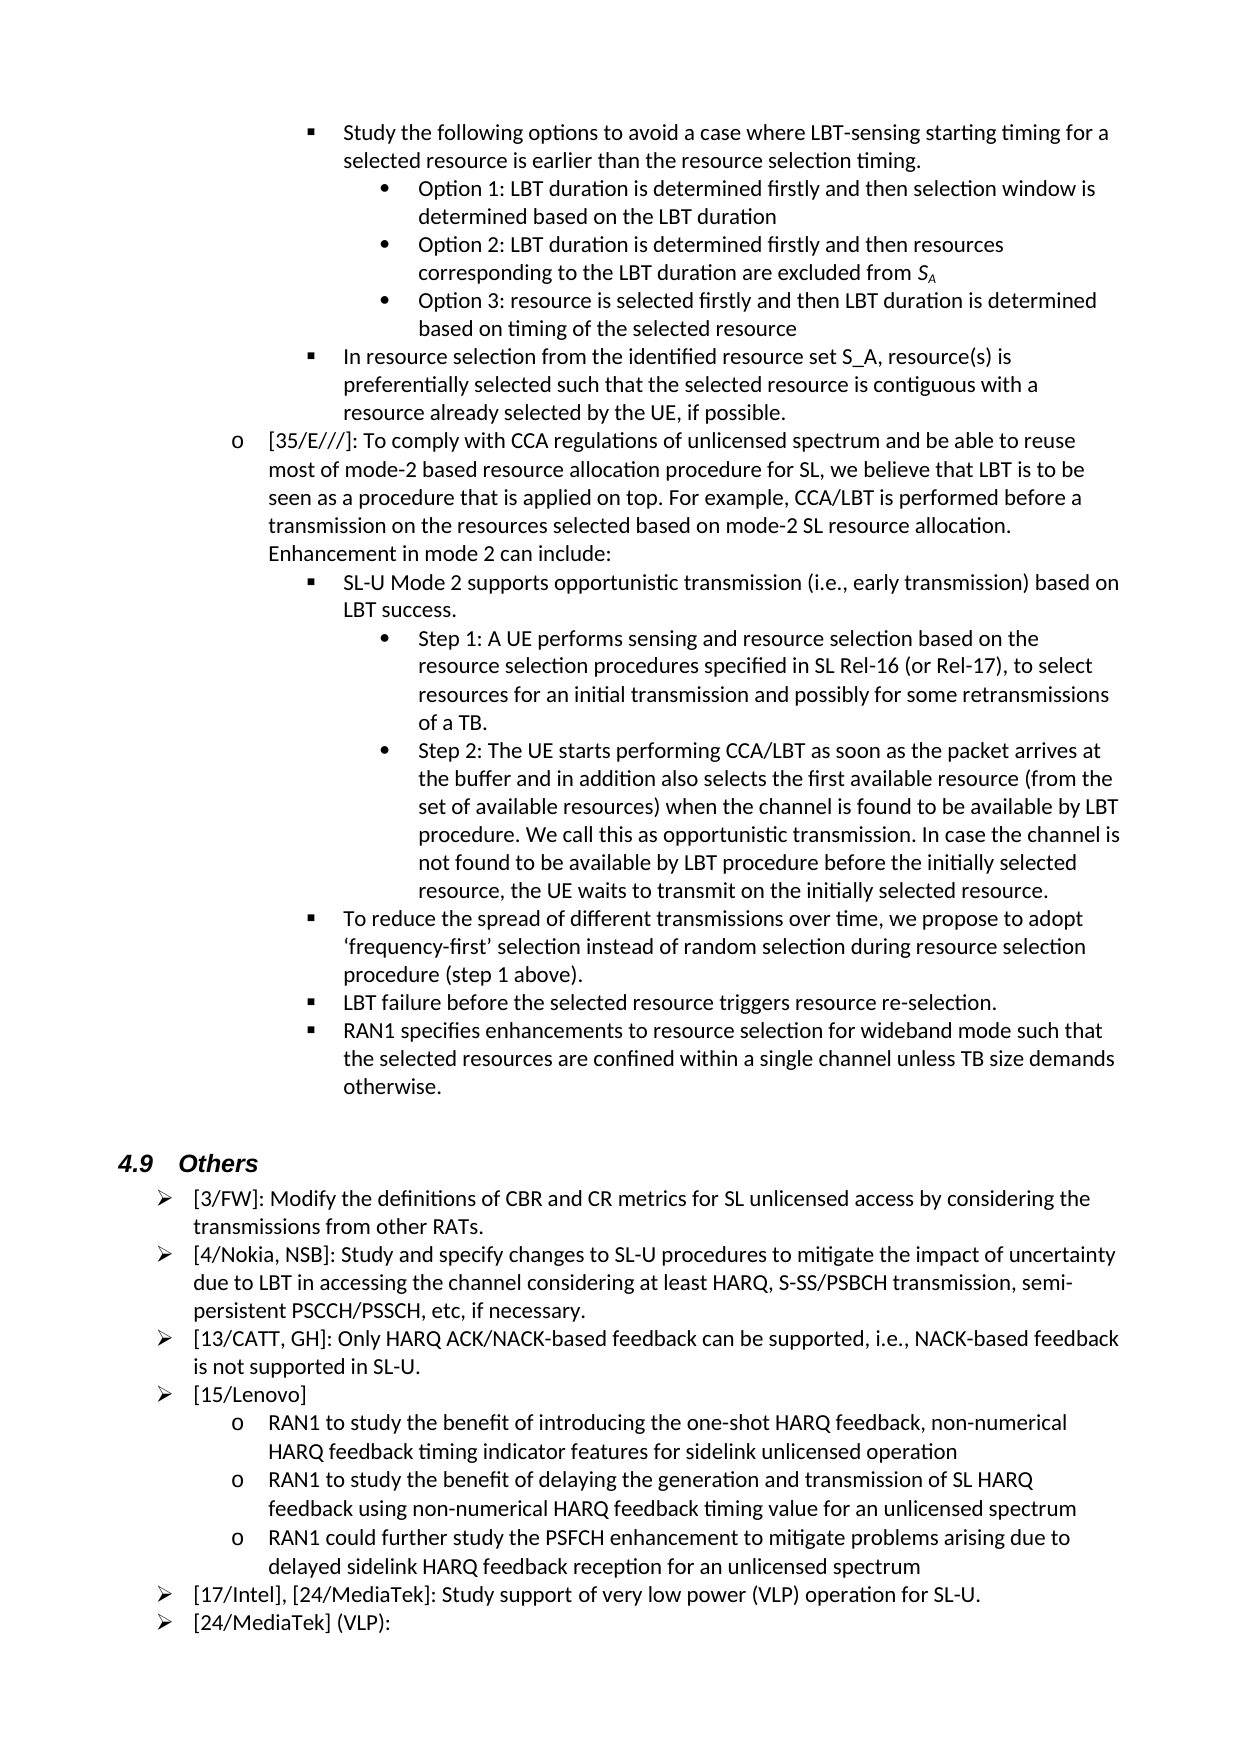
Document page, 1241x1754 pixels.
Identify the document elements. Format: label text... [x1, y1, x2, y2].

list To reduce the spread of different transmissions over time, we propose to adopt ‘frequency-first’ selection instead of random selection during resource selection procedure (step 1 above). [306, 904, 1122, 988]
list Option 3: resource is selected firstly and then LBT duration is determined based on timing of the selected resource [381, 286, 1122, 342]
list Step 2: The UE starts performing CCA/LBT as soon as the packet arrives at the buffer and in addition also selects the first available resource (from the set of available resources) when the channel is found to be available by LBT procedure. We call this as opportunistic transmission. In case the channel is not found to be available by LBT procedure before the initially selected resource, the UE waits to transmit on the initially selected resource. [381, 736, 1122, 904]
list RAN1 could further study the PSFCH enhancement to mitigate problems arising due to delayed sidelink HARQ feedback reception for an unlicensed spectrum [231, 1523, 1122, 1580]
list RAN1 specifies enhancements to resource selection for wideband mode such that the selected resources are confined within a single channel unless TB size demands otherwise. [306, 1016, 1122, 1100]
list RAN1 to study the benefit of delaying the generation and transmission of SL HARQ feedback using non-numerical HARQ feedback timing value for an unlicensed spectrum [231, 1465, 1122, 1523]
list [4/Nokia, NSB]: Study and specify changes to SL-U procedures to mitigate the impact of uncertainty due to LBT in accessing the channel considering at least HARQ, S-SS/PSBCH transmission, semi-persistent PSCCH/PSSCH, etc, if necessary. [156, 1240, 1122, 1324]
list Option 1: LBT duration is determined firstly and then selection window is determined based on the LBT duration [381, 174, 1122, 230]
list [3/FW]: Modify the definitions of CBR and CR metrics for SL unlicensed access by considering the transmissions from other RATs. [156, 1184, 1122, 1240]
list [24/MediaTek] (VLP): [156, 1608, 1122, 1636]
list [13/CATT, GH]: Only HARQ ACK/NACK-based feedback can be supported, i.e., NACK-based feedback is not supported in SL-U. [156, 1324, 1122, 1380]
list [17/Intel], [24/MediaTek]: Study support of very low power (VLP) operation for SL-U. [156, 1580, 1122, 1608]
list In resource selection from the identified resource set S_A, resource(s) is preferentially selected such that the selected resource is contiguous with a resource already selected by the UE, if possible. [306, 342, 1122, 426]
list RAN1 to study the benefit of introducing the one-shot HARQ feedback, non-numerical HARQ feedback timing indicator features for sidelink unlicensed operation [231, 1408, 1122, 1465]
list Option 2: LBT duration is determined firstly and then resources corresponding to the LBT duration are excluded from SA [381, 230, 1122, 286]
list Study the following options to avoid a case where LBT-sensing starting timing for a selected resource is earlier than the resource selection timing. [306, 118, 1122, 174]
list Step 1: A UE performs sensing and resource selection based on the resource selection procedures specified in SL Rel-16 (or Rel-17), to select resources for an initial transmission and possibly for some retransmissions of a TB. [381, 624, 1122, 736]
list SL-U Mode 2 supports opportunistic transmission (i.e., early transmission) based on LBT success. [306, 568, 1122, 624]
list LBT failure before the selected resource triggers resource re-selection. [306, 988, 1122, 1016]
list [35/E///]: To comply with CCA regulations of unlicensed spectrum and be able to reuse most of mode-2 based resource allocation procedure for SL, we believe that LBT is to be seen as a procedure that is applied on top. For example, CCA/LBT is performed before a transmission on the resources selected based on mode-2 SL resource allocation. Enhancement in mode 2 can include: [231, 426, 1122, 568]
subtitle Others [118, 1149, 1122, 1178]
list [15/Lenovo] [156, 1380, 1122, 1408]
